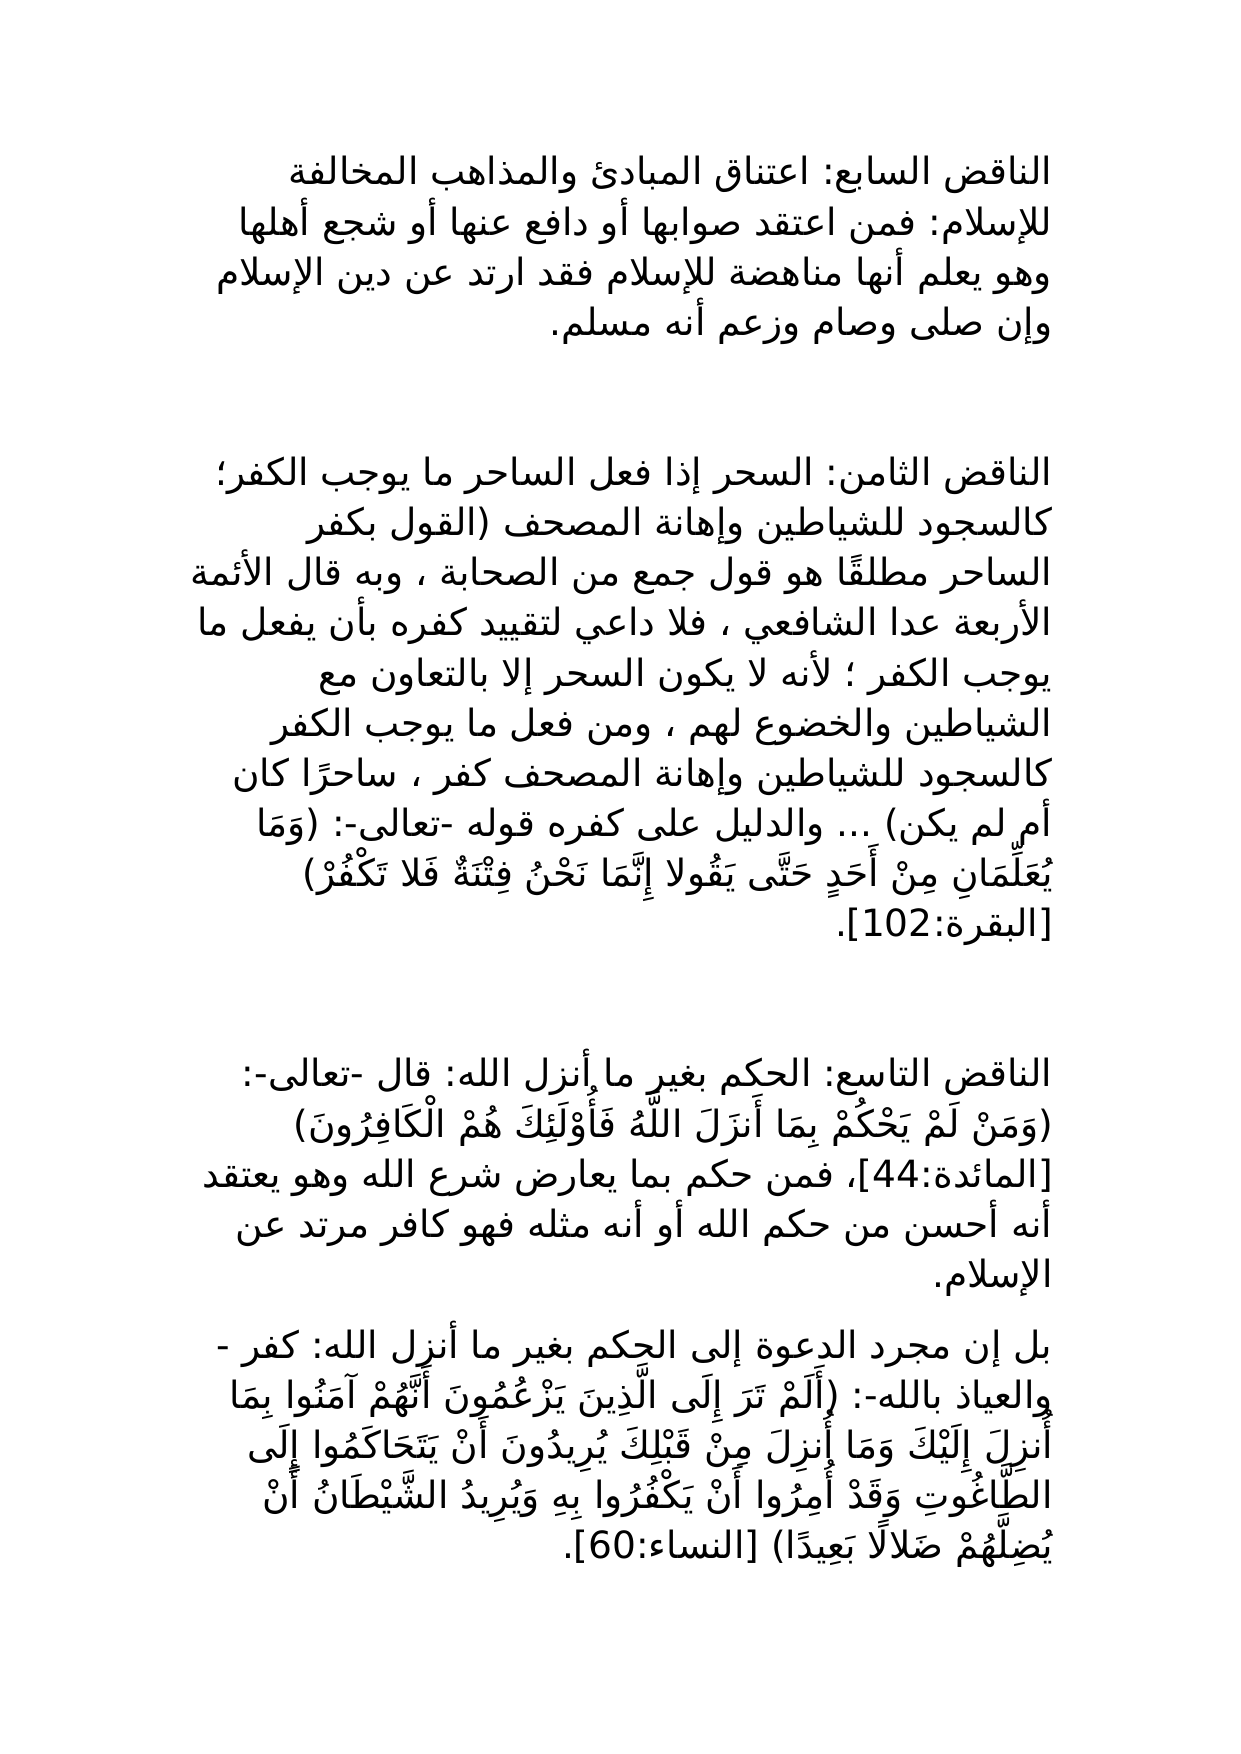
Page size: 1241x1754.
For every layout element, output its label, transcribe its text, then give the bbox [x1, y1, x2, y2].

text الناقض التاسع: الحكم بغير ما أنزل الله: قال -تعالى-: (وَمَنْ لَمْ يَحْكُمْ بِمَا أَنزَلَ اللَّهُ فَأُوْلَئِكَ هُمْ الْكَافِرُونَ) [المائدة:44]، فمن حكم بما يعارض شرع الله وهو يعتقد أنه أحسن من حكم الله أو أنه مثله فهو كافر مرتد عن الإسلام. [187, 1052, 1053, 1296]
text الناقض الثامن: السحر إذا فعل الساحر ما يوجب الكفر؛ كالسجود للشياطين وإهانة المصحف (القول بكفر الساحر مطلقًا هو قول جمع من الصحابة ، وبه قال الأئمة الأربعة عدا الشافعي ، فلا داعي لتقييد كفره بأن يفعل ما يوجب الكفر ؛ لأنه لا يكون السحر إلا بالتعاون مع الشياطين والخضوع لهم ، ومن فعل ما يوجب الكفر كالسجود للشياطين وإهانة المصحف كفر ، ساحرًا كان أم لم يكن) ... والدليل على كفره قوله -تعالى-: (وَمَا يُعَلِّمَانِ مِنْ أَحَدٍ حَتَّى يَقُولا إِنَّمَا نَحْنُ فِتْنَةٌ فَلا تَكْفُرْ) [البقرة:102]. [187, 451, 1053, 945]
text الناقض السابع: اعتناق المبادئ والمذاهب المخالفة للإسلام: فمن اعتقد صوابها أو دافع عنها أو شجع أهلها وهو يعلم أنها مناهضة للإسلام فقد ارتد عن دين الإسلام وإن صلى وصام وزعم أنه مسلم. [187, 150, 1053, 344]
text بل إن مجرد الدعوة إلى الحكم بغير ما أنزل الله: كفر -والعياذ بالله-: (أَلَمْ تَرَ إِلَى الَّذِينَ يَزْعُمُونَ أَنَّهُمْ آمَنُوا بِمَا أُنزِلَ إِلَيْكَ وَمَا أُنزِلَ مِنْ قَبْلِكَ يُرِيدُونَ أَنْ يَتَحَاكَمُوا إِلَى الطَّاغُوتِ وَقَدْ أُمِرُوا أَنْ يَكْفُرُوا بِهِ وَيُرِيدُ الشَّيْطَانُ أَنْ يُضِلَّهُمْ ضَلالًا بَعِيدًا) [النساء:60]. [187, 1323, 1053, 1567]
